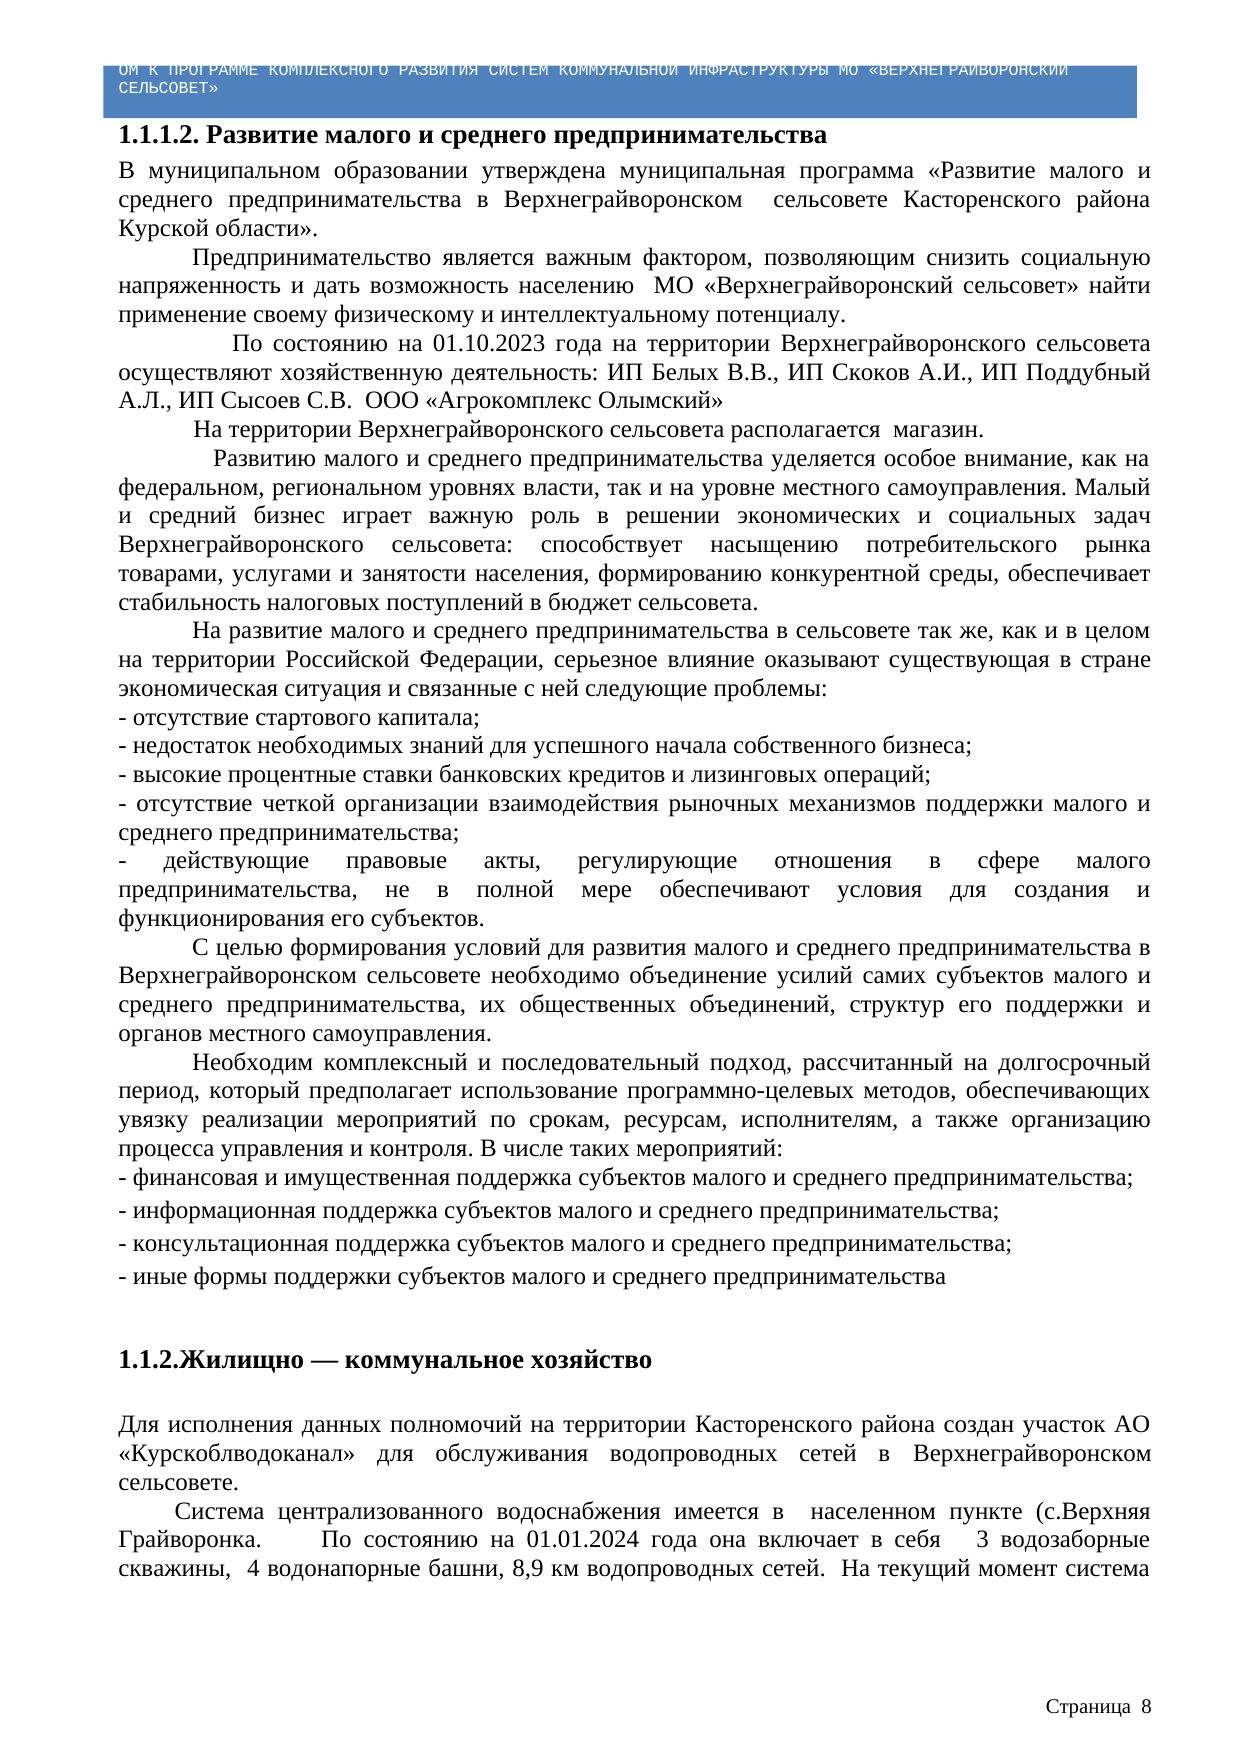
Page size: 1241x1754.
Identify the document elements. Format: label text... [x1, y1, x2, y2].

text По состоянию на 01.10.2023 года на территории Верхнеграйворонского сельсовета осуществляют хозяйственную деятельность: ИП Белых В.В., ИП Скоков А.И., ИП Поддубный А.Л., ИП Сысоев С.В. ООО «Агрокомплекс Олымский» [118, 328, 1152, 414]
text - действующие правовые акты, регулирующие отношения в сфере малого предпринимательства, не в полной мере обеспечивают условия для создания и функционирования его субъектов. [118, 846, 1152, 932]
text - консультационная поддержка субъектов малого и среднего предпринимательства; [118, 1228, 1152, 1257]
subtitle 1.1.1.2. Развитие малого и среднего предпринимательства [118, 118, 1152, 149]
text - отсутствие стартового капитала; [118, 702, 1152, 731]
text В муниципальном образовании утверждена муниципальная программа «Развитие малого и среднего предпринимательства в Верхнеграйворонском сельсовете Касторенского района Курской области». [118, 156, 1152, 242]
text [118, 1496, 1152, 1582]
text Предпринимательство является важным фактором, позволяющим снизить социальную напряженность и дать возможность населению МО «Верхнеграйворонский сельсовет» найти применение своему физическому и интеллектуальному потенциалу. [118, 242, 1152, 328]
text Необходим комплексный и последовательный подход, рассчитанный на долгосрочный период, который предполагает использование программно-целевых методов, обеспечивающих увязку реализации мероприятий по срокам, ресурсам, исполнителям, а также организацию процесса управления и контроля. В числе таких мероприятий: [118, 1047, 1152, 1162]
text - высокие процентные ставки банковских кредитов и лизинговых операций; [118, 759, 1152, 788]
text - иные формы поддержки субъектов малого и среднего предпринимательства [118, 1261, 1152, 1289]
text - информационная поддержка субъектов малого и среднего предпринимательства; [118, 1195, 1152, 1223]
subtitle 1.1.2.Жилищно — коммунальное хозяйство [118, 1343, 1152, 1374]
text Развитию малого и среднего предпринимательства уделяется особое внимание, как на федеральном, региональном уровнях власти, так и на уровне местного самоуправления. Малый и средний бизнес играет важную роль в решении экономических и социальных задач Верхнеграйворонского сельсовета: способствует насыщению потребительского рынка товарами, услугами и занятости населения, формированию конкурентной среды, обеспечивает стабильность налоговых поступлений в бюджет сельсовета. [118, 443, 1152, 616]
text Для исполнения данных полномочий на территории Касторенского района создан участок АО «Курскоблводоканал» для обслуживания водопроводных сетей в Верхнеграйворонском сельсовете. [118, 1409, 1152, 1496]
text На развитие малого и среднего предпринимательства в сельсовете так же, как и в целом на территории Российской Федерации, серьезное влияние оказывают существующая в стране экономическая ситуация и связанные с ней следующие проблемы: [118, 616, 1152, 702]
text С целью формирования условий для развития малого и среднего предпринимательства в Верхнеграйворонском сельсовете необходимо объединение усилий самих субъектов малого и среднего предпринимательства, их общественных объединений, структур его поддержки и органов местного самоуправления. [118, 932, 1152, 1047]
text - отсутствие четкой организации взаимодействия рыночных механизмов поддержки малого и среднего предпринимательства; [118, 788, 1152, 846]
text На территории Верхнеграйворонского сельсовета располагается магазин. [118, 414, 1152, 443]
text - финансовая и имущественная поддержка субъектов малого и среднего предпринимательства; [118, 1162, 1152, 1191]
text - недостаток необходимых знаний для успешного начала собственного бизнеса; [118, 731, 1152, 759]
